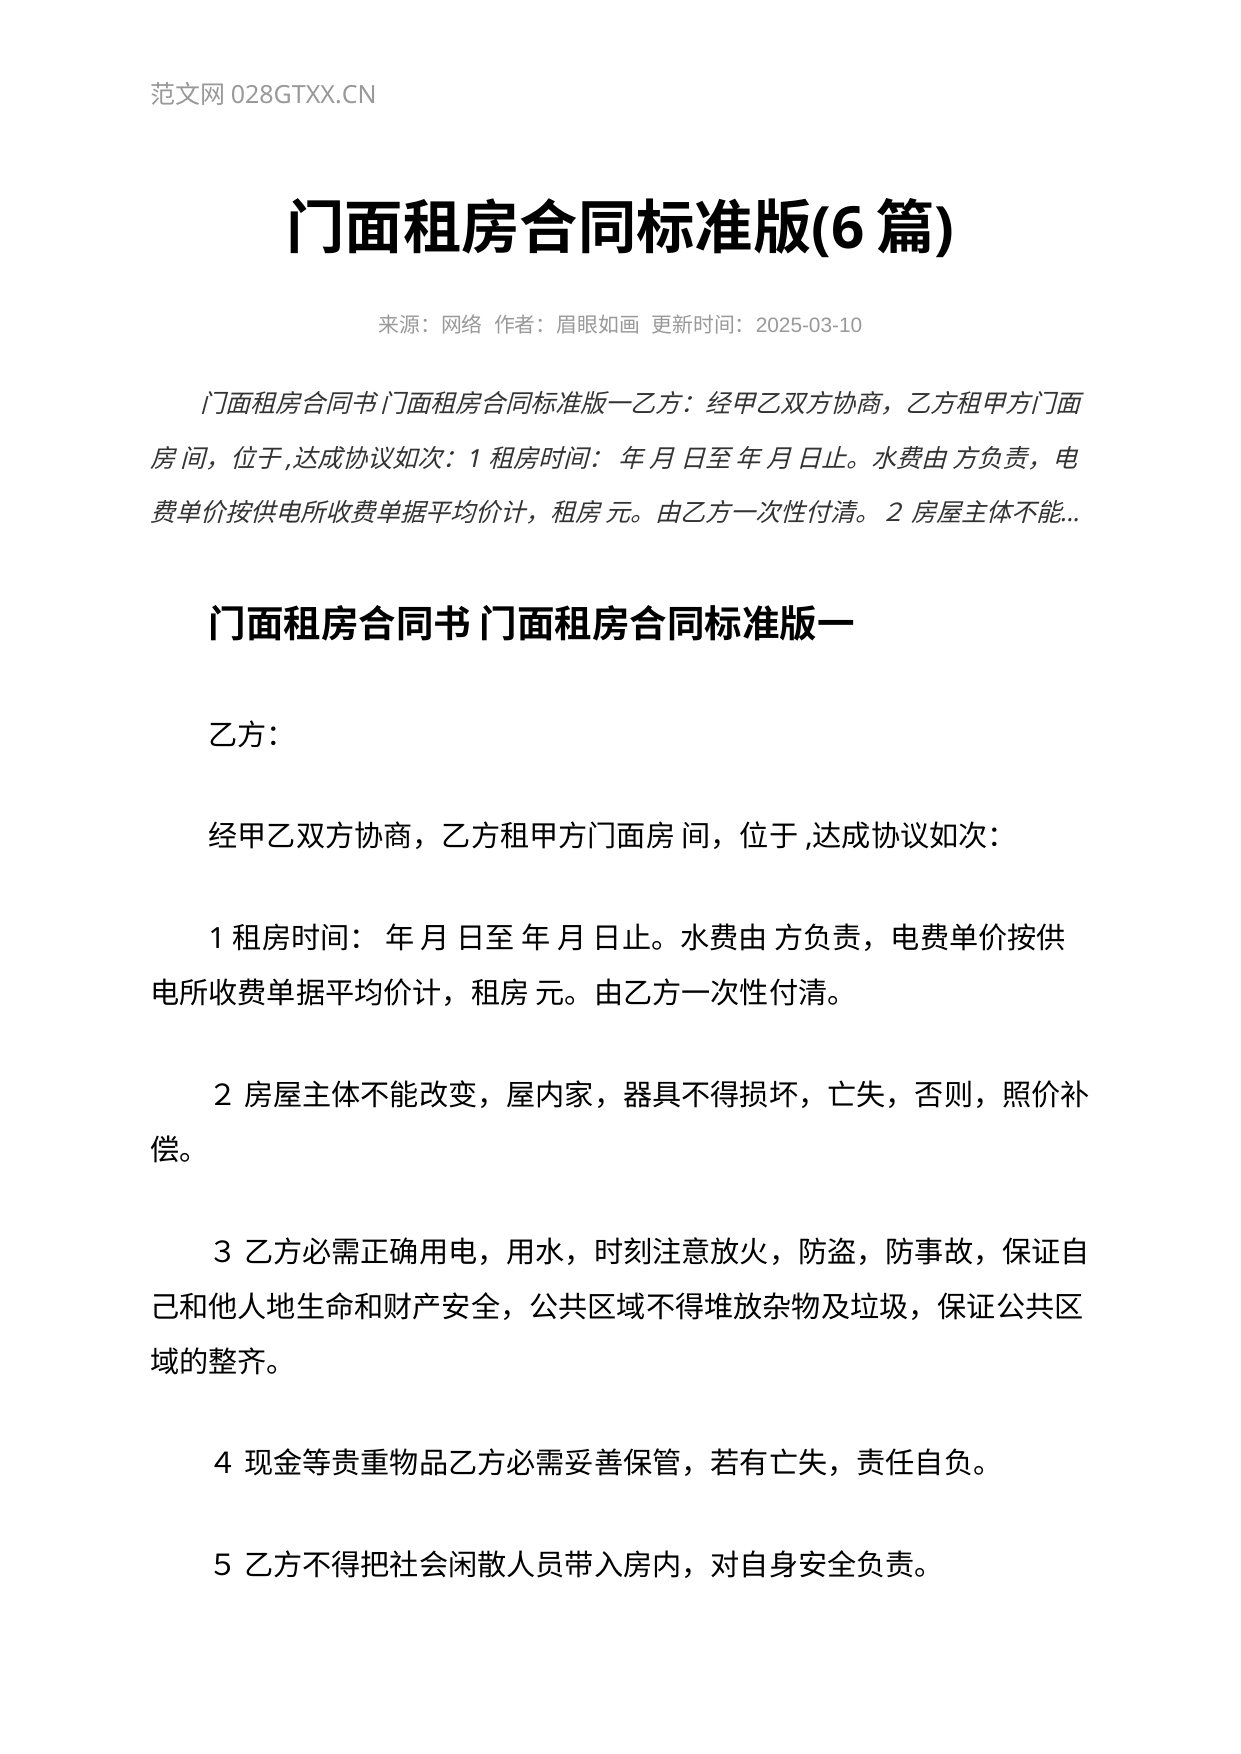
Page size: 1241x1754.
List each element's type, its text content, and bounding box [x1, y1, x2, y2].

text ３ 乙方必需正确用电，用水，时刻注意放火，防盗，防事故，保证自己和他人地生命和财产安全，公共区域不得堆放杂物及垃圾，保证公共区域的整齐。 [150, 1228, 1090, 1380]
text 来源：网络 作者：眉眼如画 更新时间：2025-03-10 [150, 313, 1090, 337]
text ５ 乙方不得把社会闲散人员带入房内，对自身安全负责。 [150, 1542, 1090, 1584]
text 乙方： [150, 711, 1090, 753]
subtitle 门面租房合同标准版(6篇) [150, 181, 1090, 266]
text 经甲乙双方协商，乙方租甲方门面房 间，位于 ,达成协议如次： [150, 813, 1090, 855]
text 门面租房合同书 门面租房合同标准版一 [150, 594, 1090, 648]
text 1 租房时间： 年 月 日至 年 月 日止。水费由 方负责，电费单价按供电所收费单据平均价计，租房 元。由乙方一次性付清。 [150, 915, 1090, 1012]
text ４ 现金等贵重物品乙方必需妥善保管，若有亡失，责任自负。 [150, 1440, 1090, 1482]
text ２ 房屋主体不能改变，屋内家，器具不得损坏，亡失，否则，照价补偿。 [150, 1072, 1090, 1169]
text 门面租房合同书 门面租房合同标准版一乙方：经甲乙双方协商，乙方租甲方门面房 间，位于 ,达成协议如次：1 租房时间： 年 月 日至 年 月 日止。水费由 方负责，电费单价按供电所收费单据平均价计，租房 元。由乙方一次性付清。２ 房屋主体不能... [150, 384, 1090, 529]
